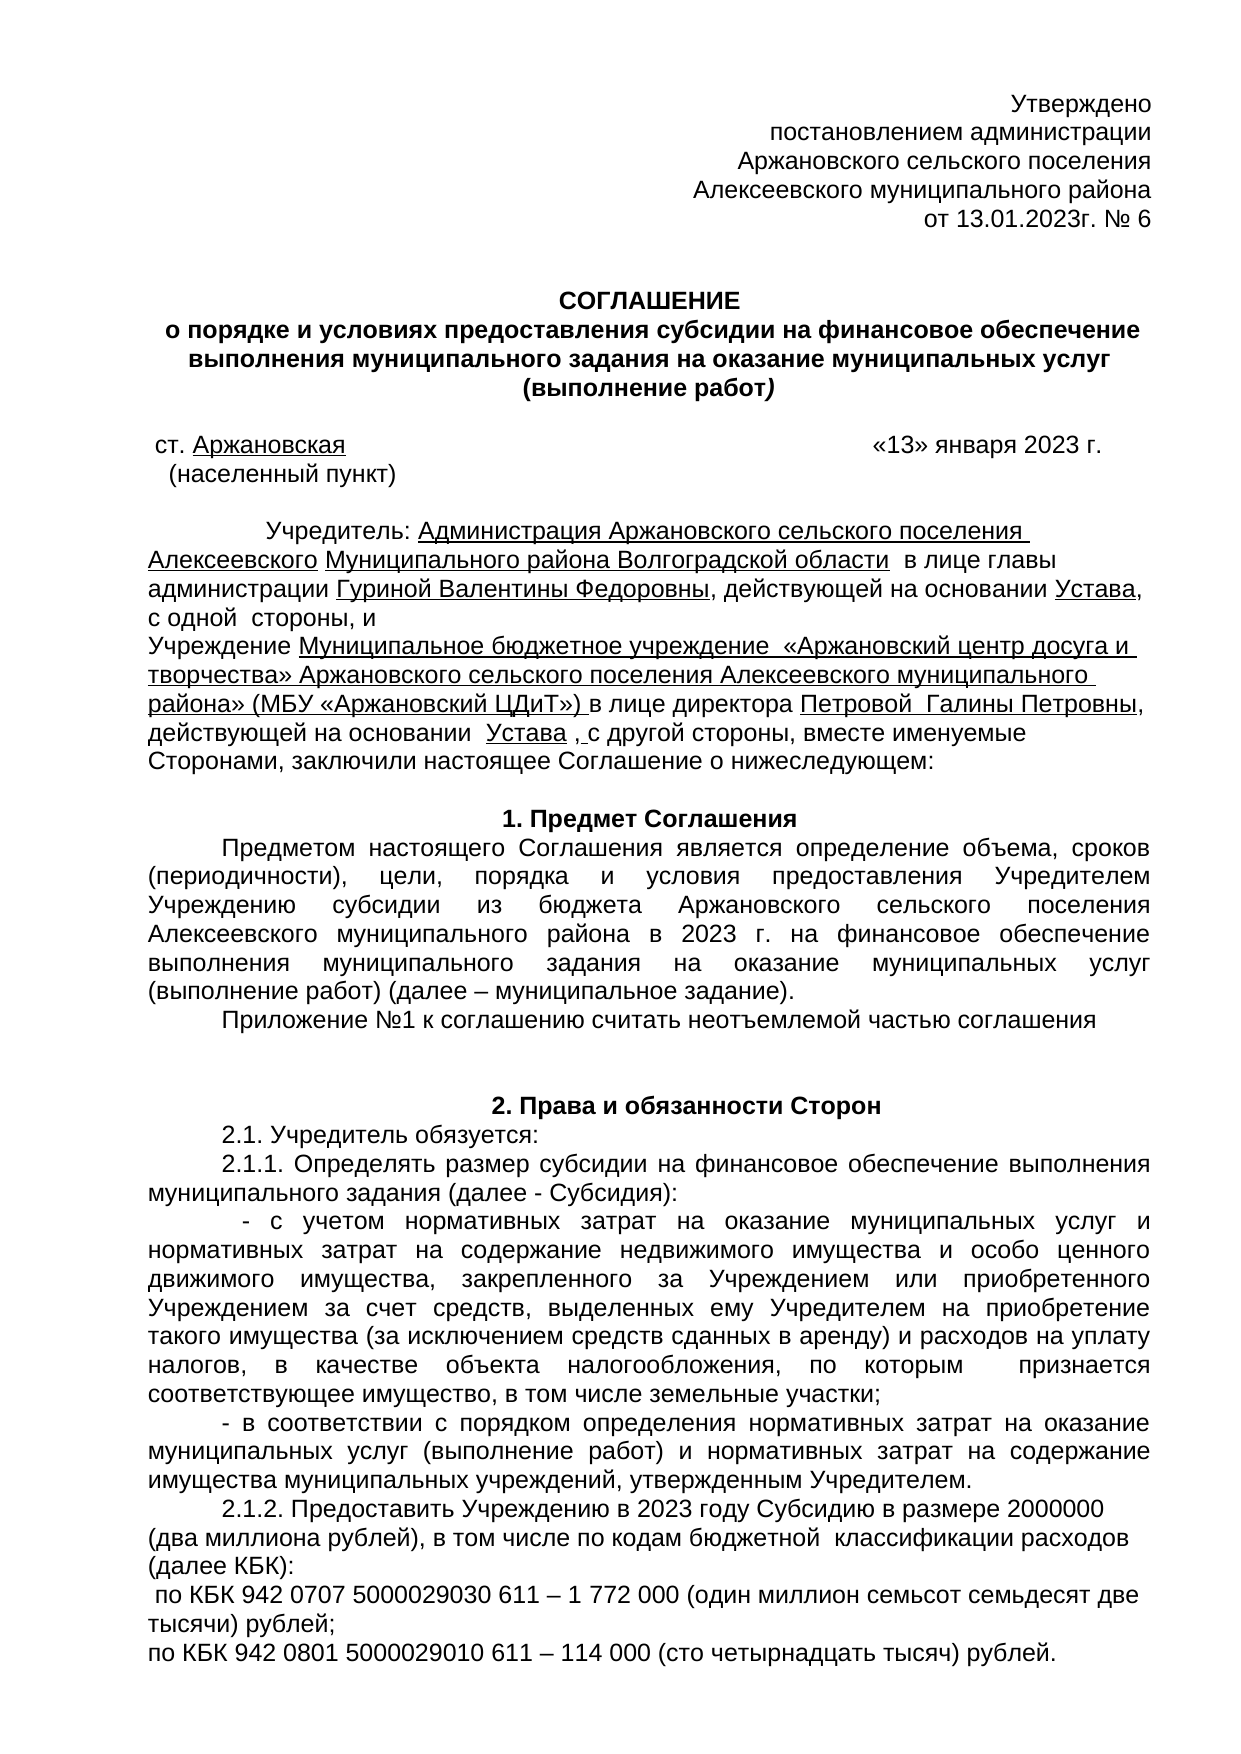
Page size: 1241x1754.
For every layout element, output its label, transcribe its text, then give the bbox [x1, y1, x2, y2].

text СОГЛАШЕНИЕ [148, 286, 1152, 315]
text по КБК 942 0707 5000029030 611 – 1 772 000 (один миллион семьсот семьдесят две тысячи) рублей; [148, 1580, 1152, 1637]
text - в соответствии с порядком определения нормативных затрат на оказание муниципальных услуг (выполнение работ) и нормативных затрат на содержание имущества муниципальных учреждений, утвержденным Учредителем. [148, 1407, 1152, 1494]
text Учреждение Муниципальное бюджетное учреждение «Аржановский центр досуга и творчества» Аржановского сельского поселения Алексеевского муниципального района» (МБУ «Аржановский ЦДиТ») в лице директора Петровой Галины Петровны, действующей на основании Устава , с другой стороны, вместе именуемые Сторонами, заключили настоящее Соглашение о нижеследующем: [148, 631, 1152, 775]
text Приложение №1 к соглашению считать неотъемлемой частью соглашения [148, 1005, 1152, 1034]
text ст. Аржановская «13» января 2023 г. [148, 430, 1152, 459]
text постановлением администрации [148, 117, 1152, 146]
text Алексеевского муниципального района [148, 175, 1152, 204]
text 1. Предмет Соглашения [148, 804, 1152, 832]
text 2. Права и обязанности Сторон [148, 1091, 1152, 1120]
text Утверждено [148, 89, 1152, 117]
text Предметом настоящего Соглашения является определение объема, сроков (периодичности), цели, порядка и условия предоставления Учредителем Учреждению субсидии из бюджета Аржановского сельского поселения Алексеевского муниципального района в 2023 г. на финансовое обеспечение выполнения муниципального задания на оказание муниципальных услуг (выполнение работ) (далее – муниципальное задание). [148, 832, 1152, 1005]
text - с учетом нормативных затрат на оказание муниципальных услуг и нормативных затрат на содержание недвижимого имущества и особо ценного движимого имущества, закрепленного за Учреждением или приобретенного Учреждением за счет средств, выделенных ему Учредителем на приобретение такого имущества (за исключением средств сданных в аренду) и расходов на уплату налогов, в качестве объекта налогообложения, по которым признается соответствующее имущество, в том числе земельные участки; [148, 1206, 1152, 1407]
text 2.1.1. Определять размер субсидии на финансовое обеспечение выполнения муниципального задания (далее - Субсидия): [148, 1149, 1152, 1206]
text (населенный пункт) [148, 459, 1152, 487]
text о порядке и условиях предоставления субсидии на финансовое обеспечение выполнения муниципального задания на оказание муниципальных услуг (выполнение работ) [148, 315, 1152, 401]
text от 13.01.2023г. № 6 [148, 204, 1152, 232]
text по КБК 942 0801 5000029010 611 – 114 000 (сто четырнадцать тысяч) рублей. [148, 1637, 1152, 1666]
text 2.1.2. Предоставить Учреждению в 2023 году Субсидию в размере 2000000 (два миллиона рублей), в том числе по кодам бюджетной классификации расходов (далее КБК): [148, 1494, 1152, 1580]
text Аржановского сельского поселения [148, 146, 1152, 175]
text Учредитель: Администрация Аржановского сельского поселения Алексеевского Муниципального района Волгоградской области в лице главы администрации Гуриной Валентины Федоровны, действующей на основании Устава, с одной стороны, и [148, 516, 1152, 631]
text 2.1. Учредитель обязуется: [148, 1120, 1152, 1149]
